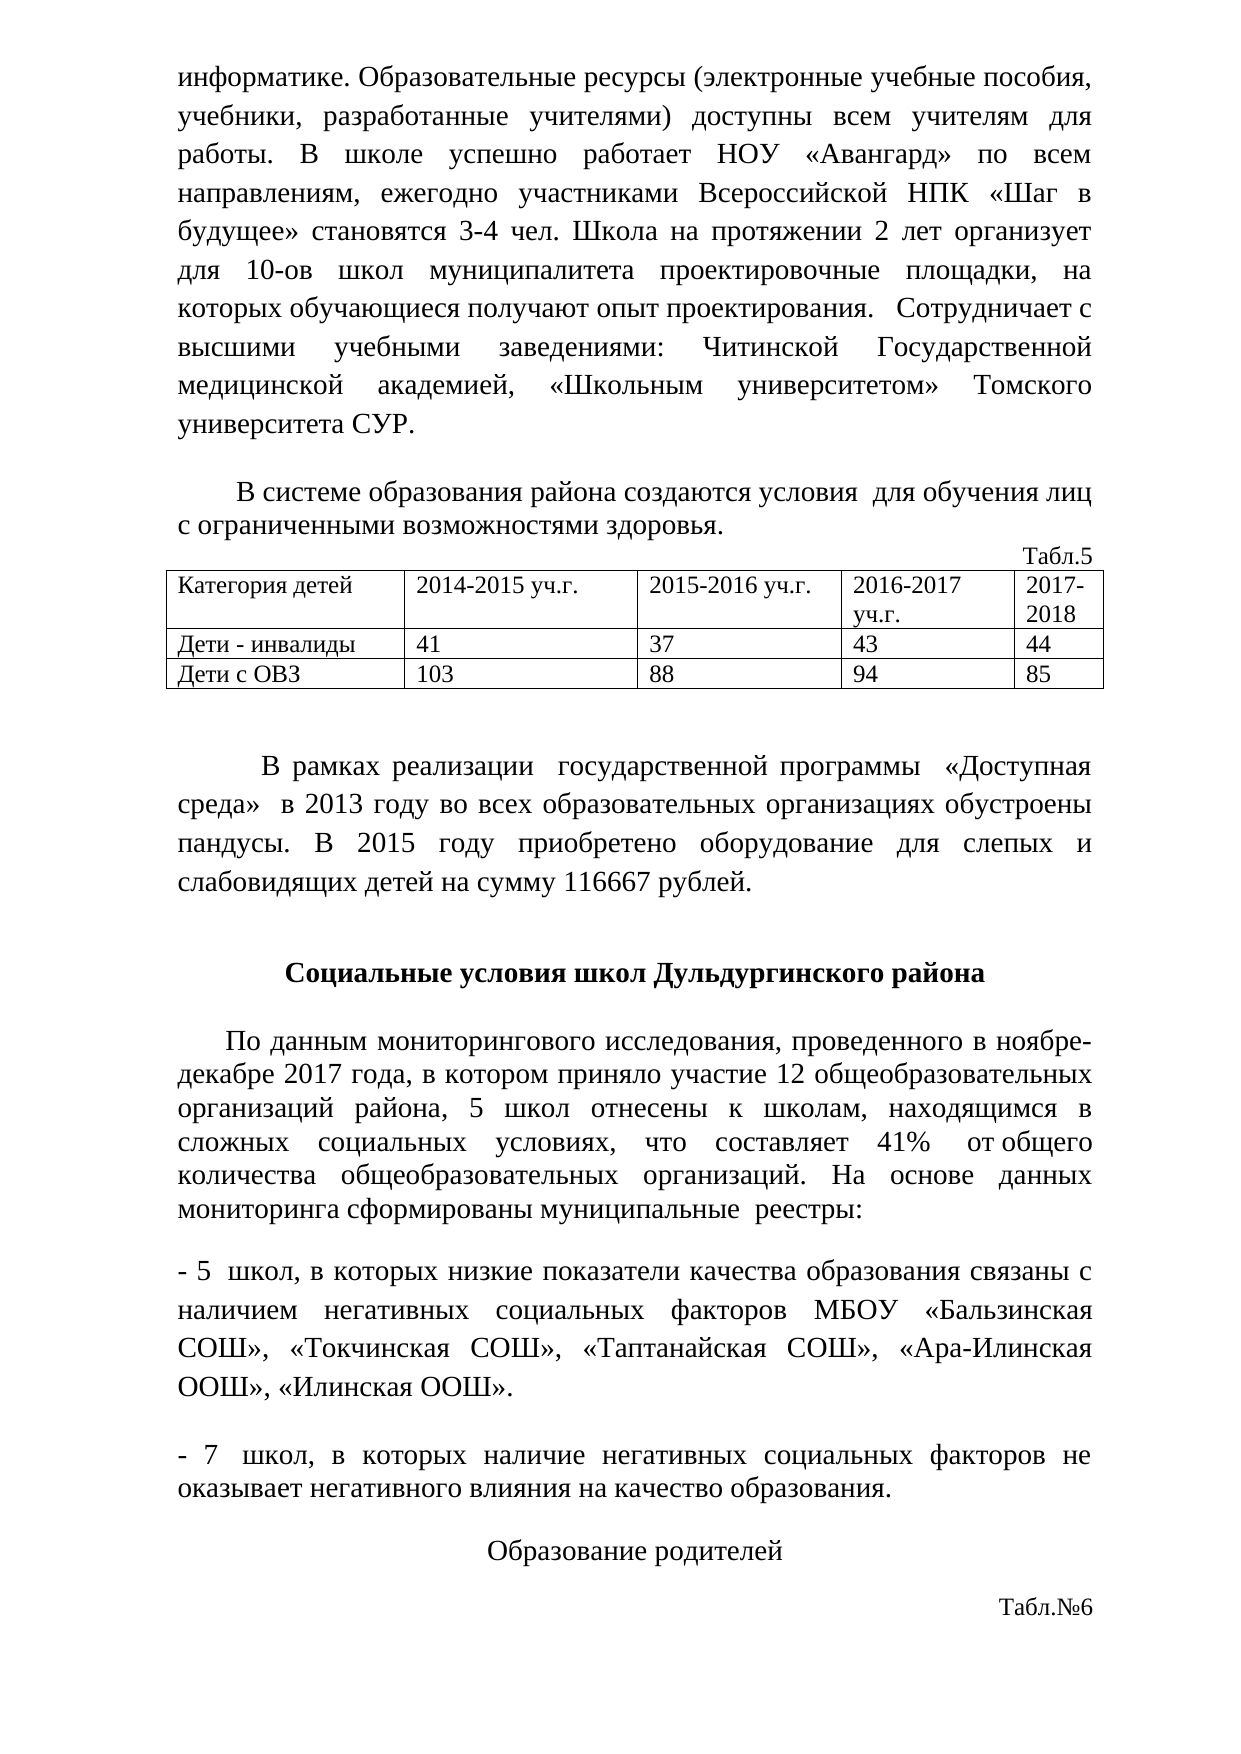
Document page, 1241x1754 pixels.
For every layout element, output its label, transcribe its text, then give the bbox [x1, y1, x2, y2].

text Социальные условия школ Дульдургинского района [177, 955, 1093, 989]
table_cell 88 [638, 659, 841, 688]
table_cell 41 [405, 629, 637, 658]
table_header 2015-2016 уч.г. [638, 571, 841, 628]
text По данным мониторингового исследования, проведенного в ноябре-декабре 2017 года, в котором приняло участие 12 общеобразовательных организаций района, 5 школ отнесены к школам, находящимся в сложных социальных условиях, что составляет 41% от общего количества общеобразовательных организаций. На основе данных мониторинга сформированы муниципальные реестры: [177, 1023, 1093, 1224]
table_header 2014-2015 уч.г. [405, 571, 637, 628]
table_cell Дети - инвалиды [167, 629, 404, 658]
text В системе образования района создаются условия для обучения лиц с ограниченными возможностями здоровья. [177, 474, 1093, 541]
table_cell 103 [405, 659, 637, 688]
table_header 2016-2017 уч.г. [842, 571, 1014, 628]
text Табл.5 [177, 541, 1093, 569]
text - 7 школ, в которых наличие негативных социальных факторов не оказывает негативного влияния на качество образования. [177, 1437, 1093, 1504]
text Табл.№6 [177, 1592, 1093, 1621]
table_header Категория детей [167, 571, 404, 628]
table_cell 85 [1015, 659, 1103, 688]
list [177, 59, 1093, 439]
table_cell 37 [638, 629, 841, 658]
table_cell Дети с ОВЗ [167, 659, 404, 688]
text Образование родителей [177, 1533, 1093, 1567]
table_header 2017-2018 [1015, 571, 1103, 628]
table_cell 43 [842, 629, 1014, 658]
table_cell 94 [842, 659, 1014, 688]
text - 5 школ, в которых низкие показатели качества образования связаны с наличием негативных социальных факторов МБОУ «Бальзинская СОШ», «Токчинская СОШ», «Таптанайская СОШ», «Ара-Илинская ООШ», «Илинская ООШ». [177, 1253, 1093, 1403]
text В рамках реализации государственной программы «Доступная среда» в 2013 году во всех образовательных организациях обустроены пандусы. В 2015 году приобретено оборудование для слепых и слабовидящих детей на сумму 116667 рублей. [177, 748, 1093, 897]
table_cell 44 [1015, 629, 1103, 658]
